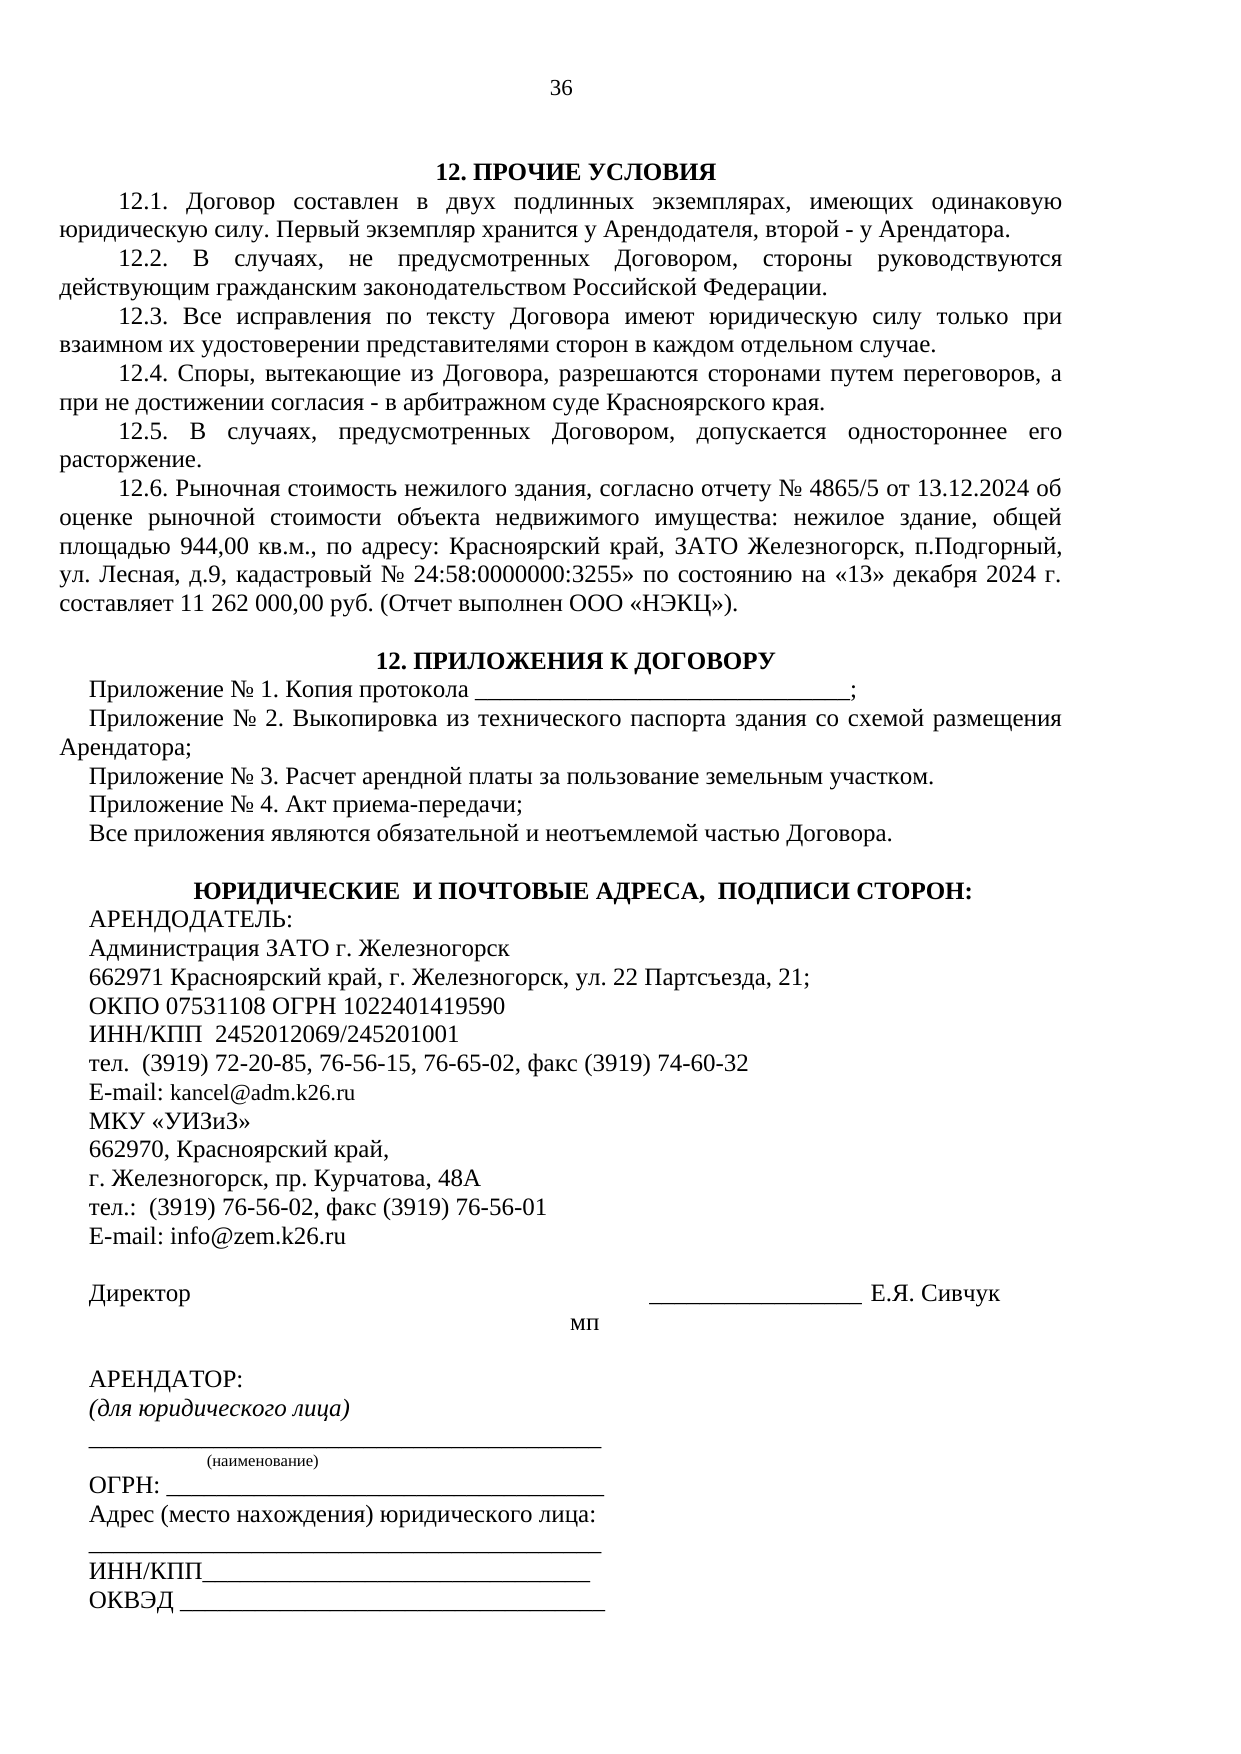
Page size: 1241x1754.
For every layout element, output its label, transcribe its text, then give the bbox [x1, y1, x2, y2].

text 12. ПРОЧИЕ УСЛОВИЯ [59, 157, 1063, 186]
text _________________________________________ [59, 1422, 1063, 1451]
text ОГРН: ___________________________________ [59, 1470, 1063, 1499]
text Приложение № 4. Акт приема-передачи; [59, 789, 1063, 818]
text тел. (3919) 72-20-85, 76-56-15, 76-65-02, факс (3919) 74-60-32 [59, 1048, 1063, 1077]
text 12.1. Договор составлен в двух подлинных экземплярах, имеющих одинаковую юридическую силу. Первый экземпляр хранится у Арендодателя, второй - у Арендатора. [59, 186, 1063, 243]
text 12.6. Рыночная стоимость нежилого здания, согласно отчету № 4865/5 от 13.12.2024 об оценке рыночной стоимости объекта недвижимого имущества: нежилое здание, общей площадью 944,00 кв.м., по адресу: Красноярский край, ЗАТО Железногорск, п.Подгорный, ул. Лесная, д.9, кадастровый № 24:58:0000000:3255» по состоянию на «13» декабря 2024 г. составляет 11 262 000,00 руб. (Отчет выполнен ООО «НЭКЦ»). [59, 473, 1063, 617]
text Директор _________________ Е.Я. Сивчук [59, 1278, 1063, 1307]
text 662971 Красноярский край, г. Железногорск, ул. 22 Партсъезда, 21; [59, 962, 1063, 991]
text E-mail: kancel@adm.k26.ru [59, 1077, 1063, 1106]
text ЮРИДИЧЕСКИЕ И ПОЧТОВЫЕ АДРЕСА, ПОДПИСИ СТОРОН: [59, 876, 1063, 904]
text Приложение № 2. Выкопировка из технического паспорта здания со схемой размещения Арендатора; [59, 703, 1063, 761]
text Приложение № 1. Копия протокола ______________________________; [59, 674, 1063, 703]
text МКУ «УИЗиЗ» [59, 1106, 1063, 1134]
text _________________________________________ [59, 1527, 1063, 1556]
text ИНН/КПП_______________________________ [59, 1556, 1063, 1585]
text (наименование) [133, 1451, 1063, 1470]
text АРЕНДОДАТЕЛЬ: [59, 904, 1063, 933]
text (для юридического лица) [59, 1393, 1063, 1422]
text мп [59, 1307, 1063, 1336]
text тел.: (3919) 76-56-02, факс (3919) 76-56-01 [59, 1192, 1063, 1221]
text E-mail: info@zem.k26.ru [59, 1221, 1063, 1249]
text Адрес (место нахождения) юридического лица: [59, 1499, 1063, 1527]
text 12.2. В случаях, не предусмотренных Договором, стороны руководствуются действующим гражданским законодательством Российской Федерации. [59, 243, 1063, 301]
text 12.4. Споры, вытекающие из Договора, разрешаются сторонами путем переговоров, а при не достижении согласия - в арбитражном суде Красноярского края. [59, 358, 1063, 416]
text 12.5. В случаях, предусмотренных Договором, допускается одностороннее его расторжение. [59, 416, 1063, 473]
text ОКВЭД __________________________________ [59, 1585, 1063, 1614]
text ИНН/КПП 2452012069/245201001 [59, 1019, 1063, 1048]
text ОКПО 07531108 ОГРН 1022401419590 [59, 991, 1063, 1019]
text 12.3. Все исправления по тексту Договора имеют юридическую силу только при взаимном их удостоверении представителями сторон в каждом отдельном случае. [59, 301, 1063, 358]
text г. Железногорск, пр. Курчатова, 48А [59, 1163, 1063, 1192]
text Администрация ЗАТО г. Железногорск [59, 933, 1063, 962]
text 662970, Красноярский край, [59, 1134, 1063, 1163]
text АРЕНДАТОР: [59, 1364, 1063, 1393]
text Все приложения являются обязательной и неотъемлемой частью Договора. [59, 818, 1063, 847]
text 12. ПРИЛОЖЕНИЯ К ДОГОВОРУ [59, 646, 1063, 674]
text Приложение № 3. Расчет арендной платы за пользование земельным участком. [59, 761, 1063, 789]
